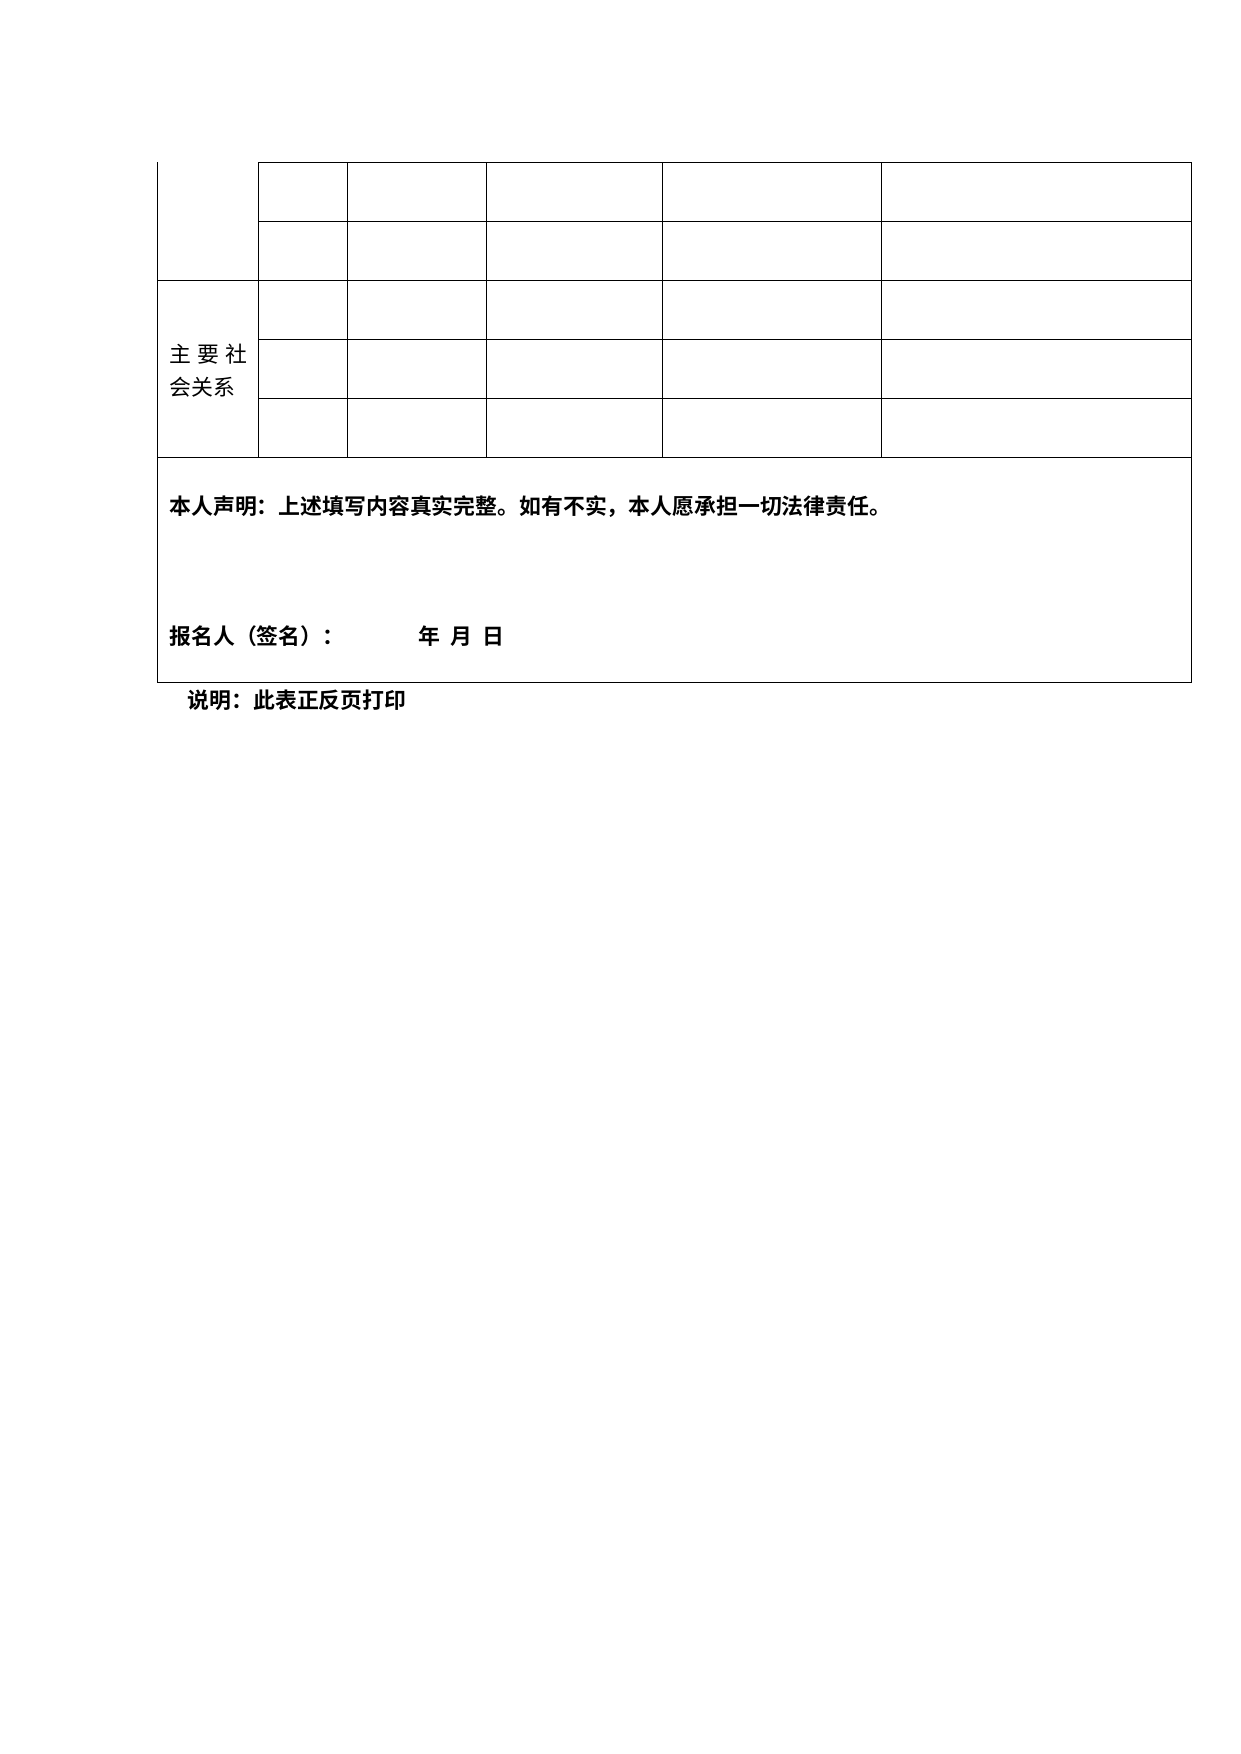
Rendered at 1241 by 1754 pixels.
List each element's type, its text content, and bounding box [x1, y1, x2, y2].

table_cell [348, 222, 486, 280]
table_cell [882, 340, 1191, 398]
table_cell [663, 163, 881, 221]
table_cell [348, 163, 486, 221]
table_cell [487, 281, 662, 339]
table_cell [259, 340, 347, 398]
text 说明：此表正反页打印 [187, 683, 1053, 715]
table_cell [882, 222, 1191, 280]
table_cell [259, 163, 347, 221]
table_cell [882, 399, 1191, 457]
table_cell [882, 281, 1191, 339]
table_cell [487, 399, 662, 457]
table_cell [348, 281, 486, 339]
table_cell [259, 222, 347, 280]
table_cell [663, 281, 881, 339]
table_cell 本人声明：上述填写内容真实完整。如有不实，本人愿承担一切法律责任。 报名人（签名）： 年 月 日 [158, 458, 1191, 682]
table_cell [259, 281, 347, 339]
table_cell [882, 163, 1191, 221]
table_cell [259, 399, 347, 457]
table_cell 主要社会关系 [158, 281, 258, 457]
table_cell [348, 340, 486, 398]
table_cell [487, 340, 662, 398]
table_cell [487, 222, 662, 280]
table_cell [663, 399, 881, 457]
table_cell [487, 163, 662, 221]
table_cell [663, 340, 881, 398]
table_cell [348, 399, 486, 457]
table_cell [663, 222, 881, 280]
